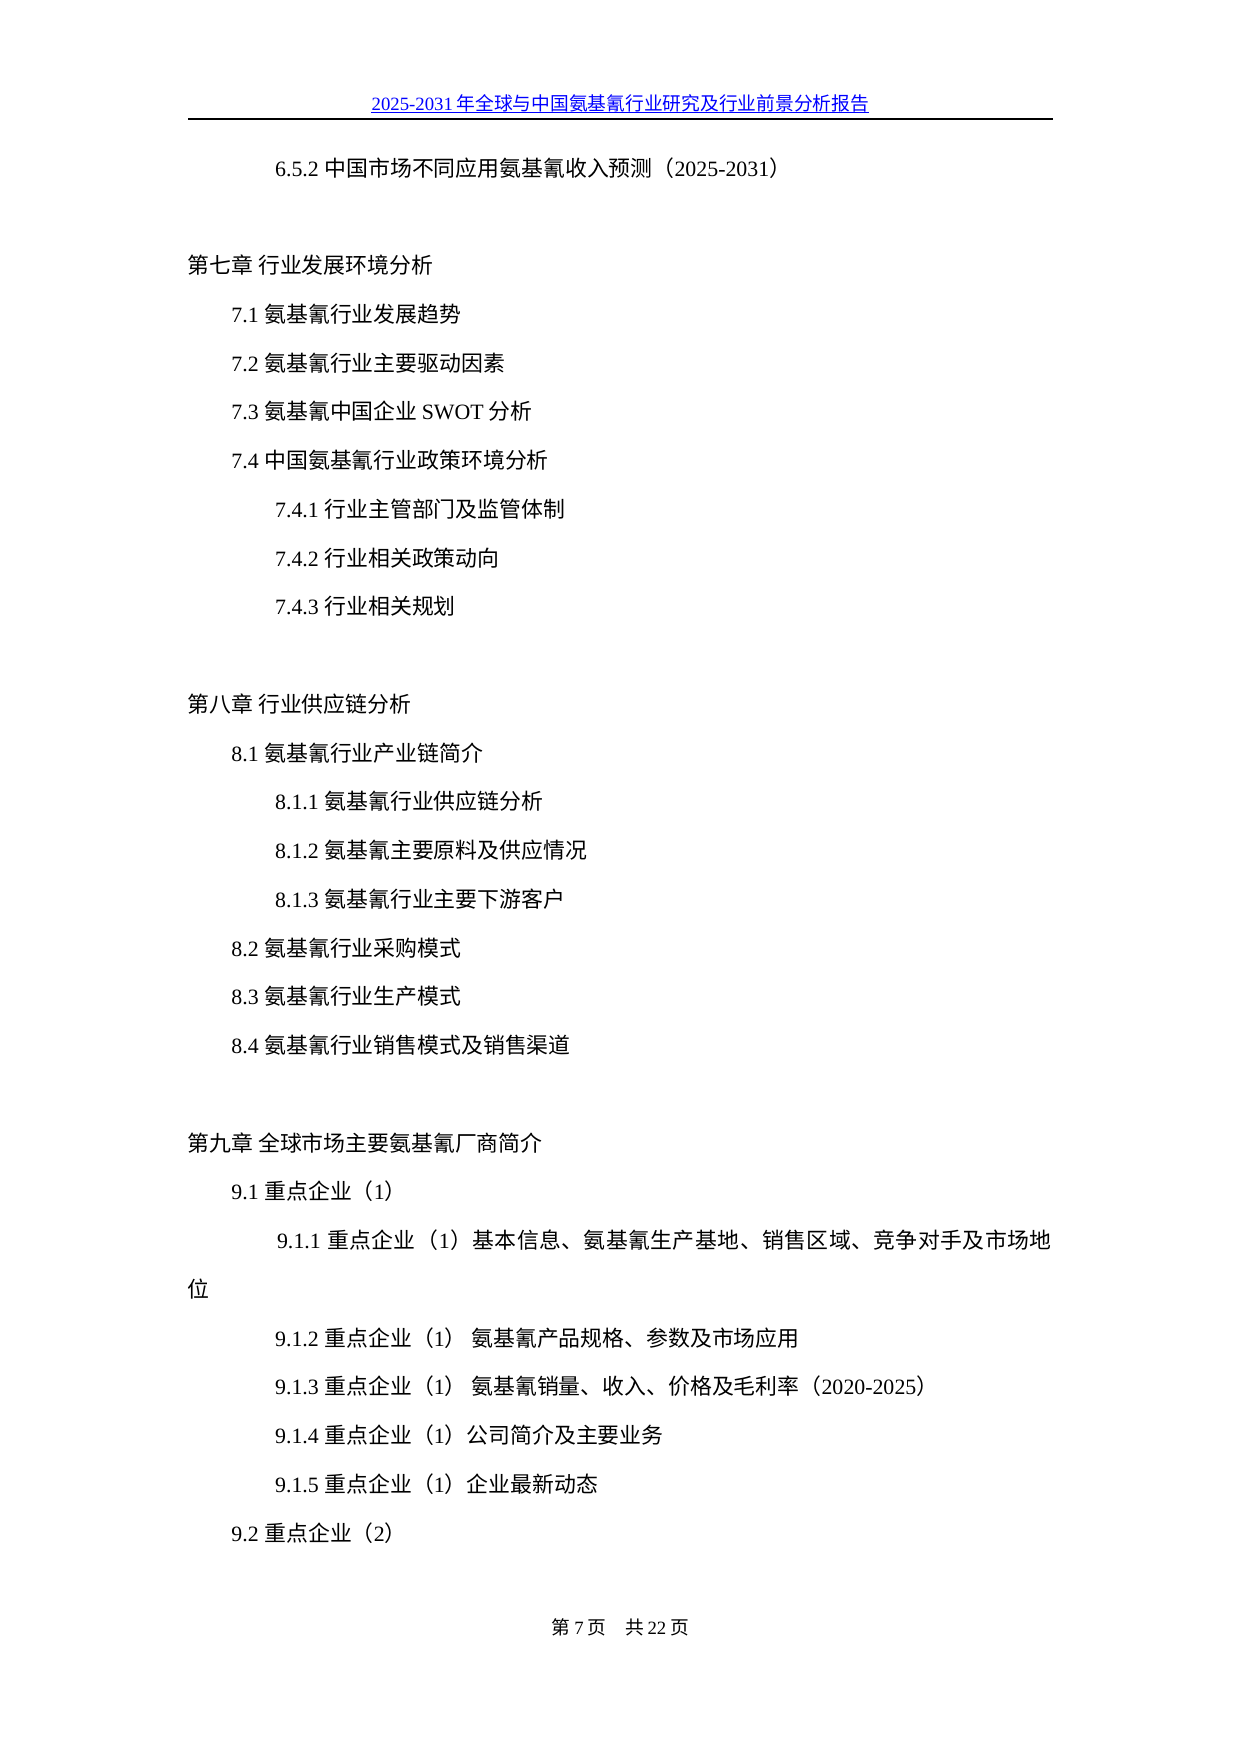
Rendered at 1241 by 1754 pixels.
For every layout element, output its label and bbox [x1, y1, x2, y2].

text [187, 150, 1053, 1548]
